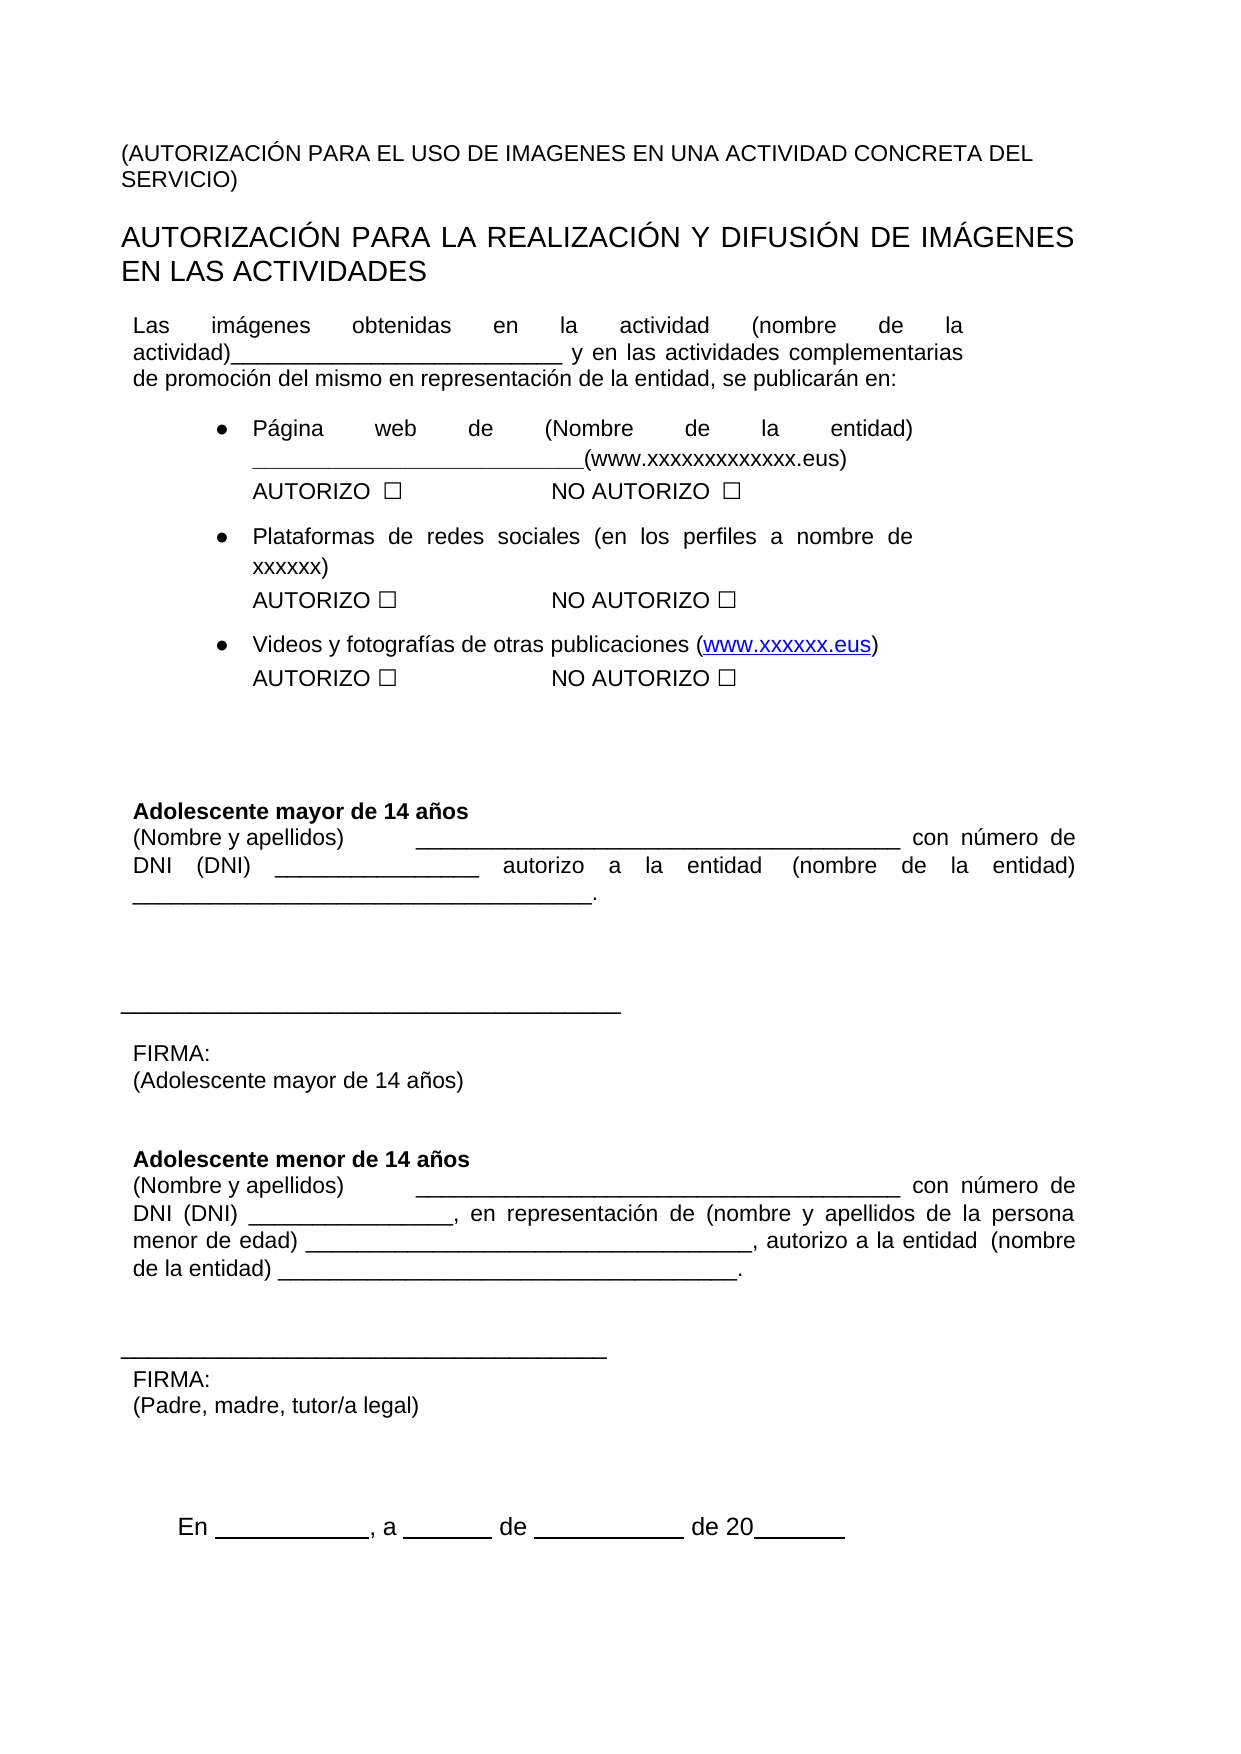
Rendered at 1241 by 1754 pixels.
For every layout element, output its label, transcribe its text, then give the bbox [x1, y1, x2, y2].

list Página web de (Nombre de la entidad) __________________________(www.xxxxxxxxxxxxx.eus) [215, 415, 913, 471]
text ___________________________________ [121, 1331, 1076, 1360]
list Videos y fotografías de otras publicaciones (www.xxxxxx.eus) [215, 631, 916, 658]
text (Adolescente mayor de 14 años) [133, 1067, 1076, 1093]
text FIRMA: [133, 1040, 1076, 1067]
text (Padre, madre, tutor/a legal) [133, 1392, 1076, 1419]
text AUTORIZO ☐ NO AUTORIZO ☐ [252, 583, 835, 615]
text AUTORIZO ☐ NO AUTORIZO ☐ [252, 475, 835, 506]
text ____________________________________ [121, 986, 1076, 1015]
text Adolescente mayor de 14 años [133, 798, 1076, 824]
list Plataformas de redes sociales (en los perfiles a nombre de xxxxxx) [215, 523, 913, 580]
text Adolescente menor de 14 años [133, 1146, 1076, 1172]
text (Nombre y apellidos) ______________________________________ con número de DNI (DNI) ________________ autorizo a la entidad (nombre de la entidad) ____________________________________. [133, 824, 1076, 906]
text Las imágenes obtenidas en la actividad (nombre de la actividad)__________________________ y en las actividades complementarias de promoción del mismo en representación de la entidad, se publicarán en: [133, 312, 964, 391]
text (Nombre y apellidos) ______________________________________ con número de DNI (DNI) ________________, en representación de (nombre y apellidos de la persona menor de edad) ___________________________________, autorizo a la entidad (nombre de la entidad) ____________________________________. [133, 1172, 1076, 1281]
text En , a de de 20 [177, 1512, 1076, 1541]
text AUTORIZO ☐ NO AUTORIZO ☐ [252, 661, 835, 693]
text AUTORIZACIÓN PARA LA REALIZACIÓN Y DIFUSIÓN DE IMÁGENES EN LAS ACTIVIDADES [121, 221, 1076, 288]
text FIRMA: [133, 1366, 1076, 1392]
